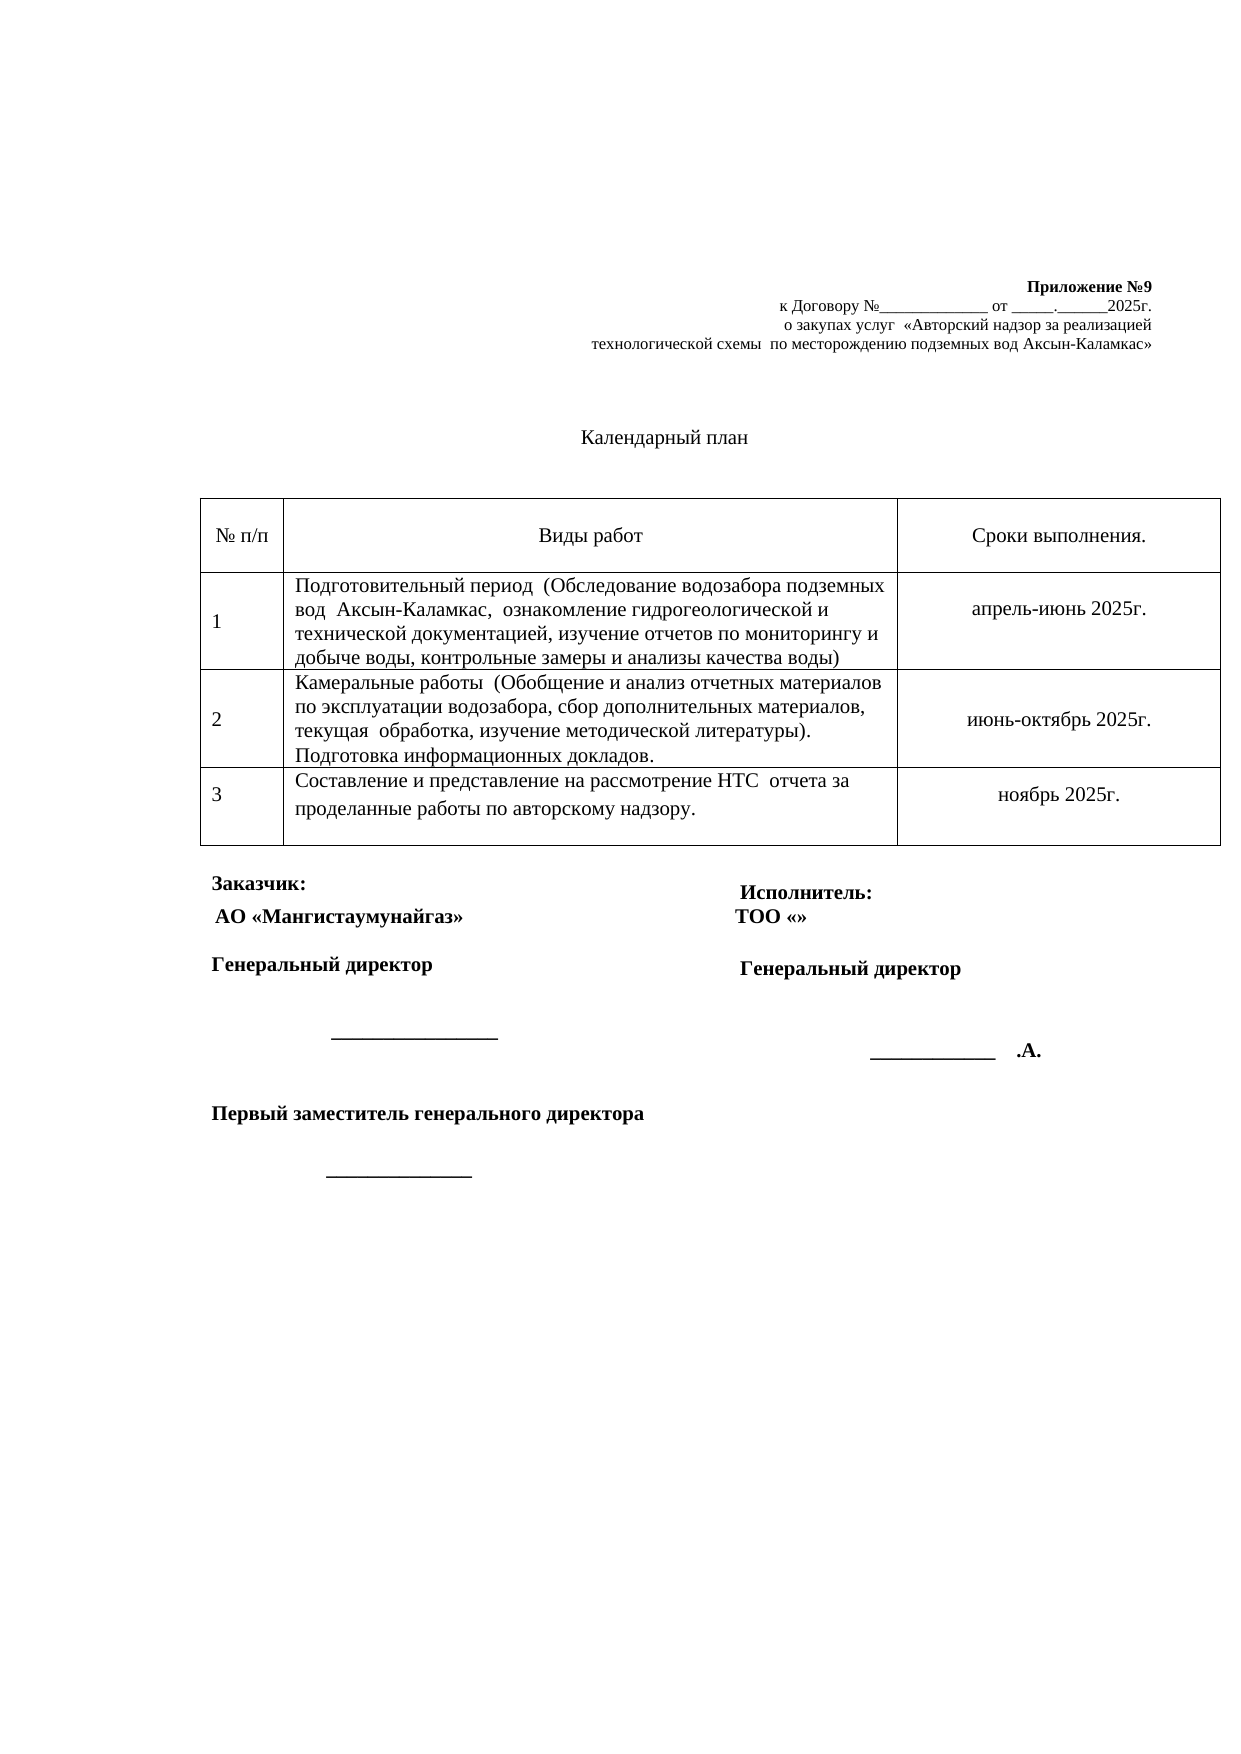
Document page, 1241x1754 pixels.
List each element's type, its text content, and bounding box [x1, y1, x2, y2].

text о закупах услуг «Авторский надзор за реализацией [177, 315, 1152, 334]
table_cell июнь-октябрь 2025г. [898, 670, 1220, 767]
table_cell 1 [201, 573, 283, 669]
table_cell апрель-июнь 2025г. [898, 573, 1220, 669]
table_header Сроки выполнения. [898, 499, 1220, 572]
table_cell ТОО «» Генеральный директор ____________ .А. [724, 904, 1221, 1242]
text к Договору №_____________ от _____.______2025г. [177, 296, 1152, 315]
table_cell Заказчик: [200, 846, 723, 904]
table_cell 2 [201, 670, 283, 767]
table_cell 3 [201, 768, 283, 845]
table_cell АО «Мангистаумунайгаз» Генеральный директор ________________ Первый заместитель генерального директора ______________ [200, 904, 723, 1242]
text Календарный план [177, 425, 1152, 449]
table_cell ноябрь 2025г. [898, 768, 1220, 845]
table_cell Составление и представление на рассмотрение НТС отчета за проделанные работы по авторскому надзору. [284, 768, 897, 845]
table_cell Камеральные работы (Обобщение и анализ отчетных материалов по эксплуатации водозабора, сбор дополнительных материалов, текущая обработка, изучение методической литературы). Подготовка информационных докладов. [284, 670, 897, 767]
table_cell Подготовительный период (Обследование водозабора подземных вод Аксын-Каламкас, ознакомление гидрогеологической и технической документацией, изучение отчетов по мониторингу и добыче воды, контрольные замеры и анализы качества воды) [284, 573, 897, 669]
text Приложение №9 [177, 276, 1152, 296]
text технологической схемы по месторождению подземных вод Аксын-Каламкас» [177, 334, 1152, 353]
table_header Виды работ [284, 499, 897, 572]
table_cell Исполнитель: [724, 846, 1221, 904]
table_header № п/п [201, 499, 283, 572]
